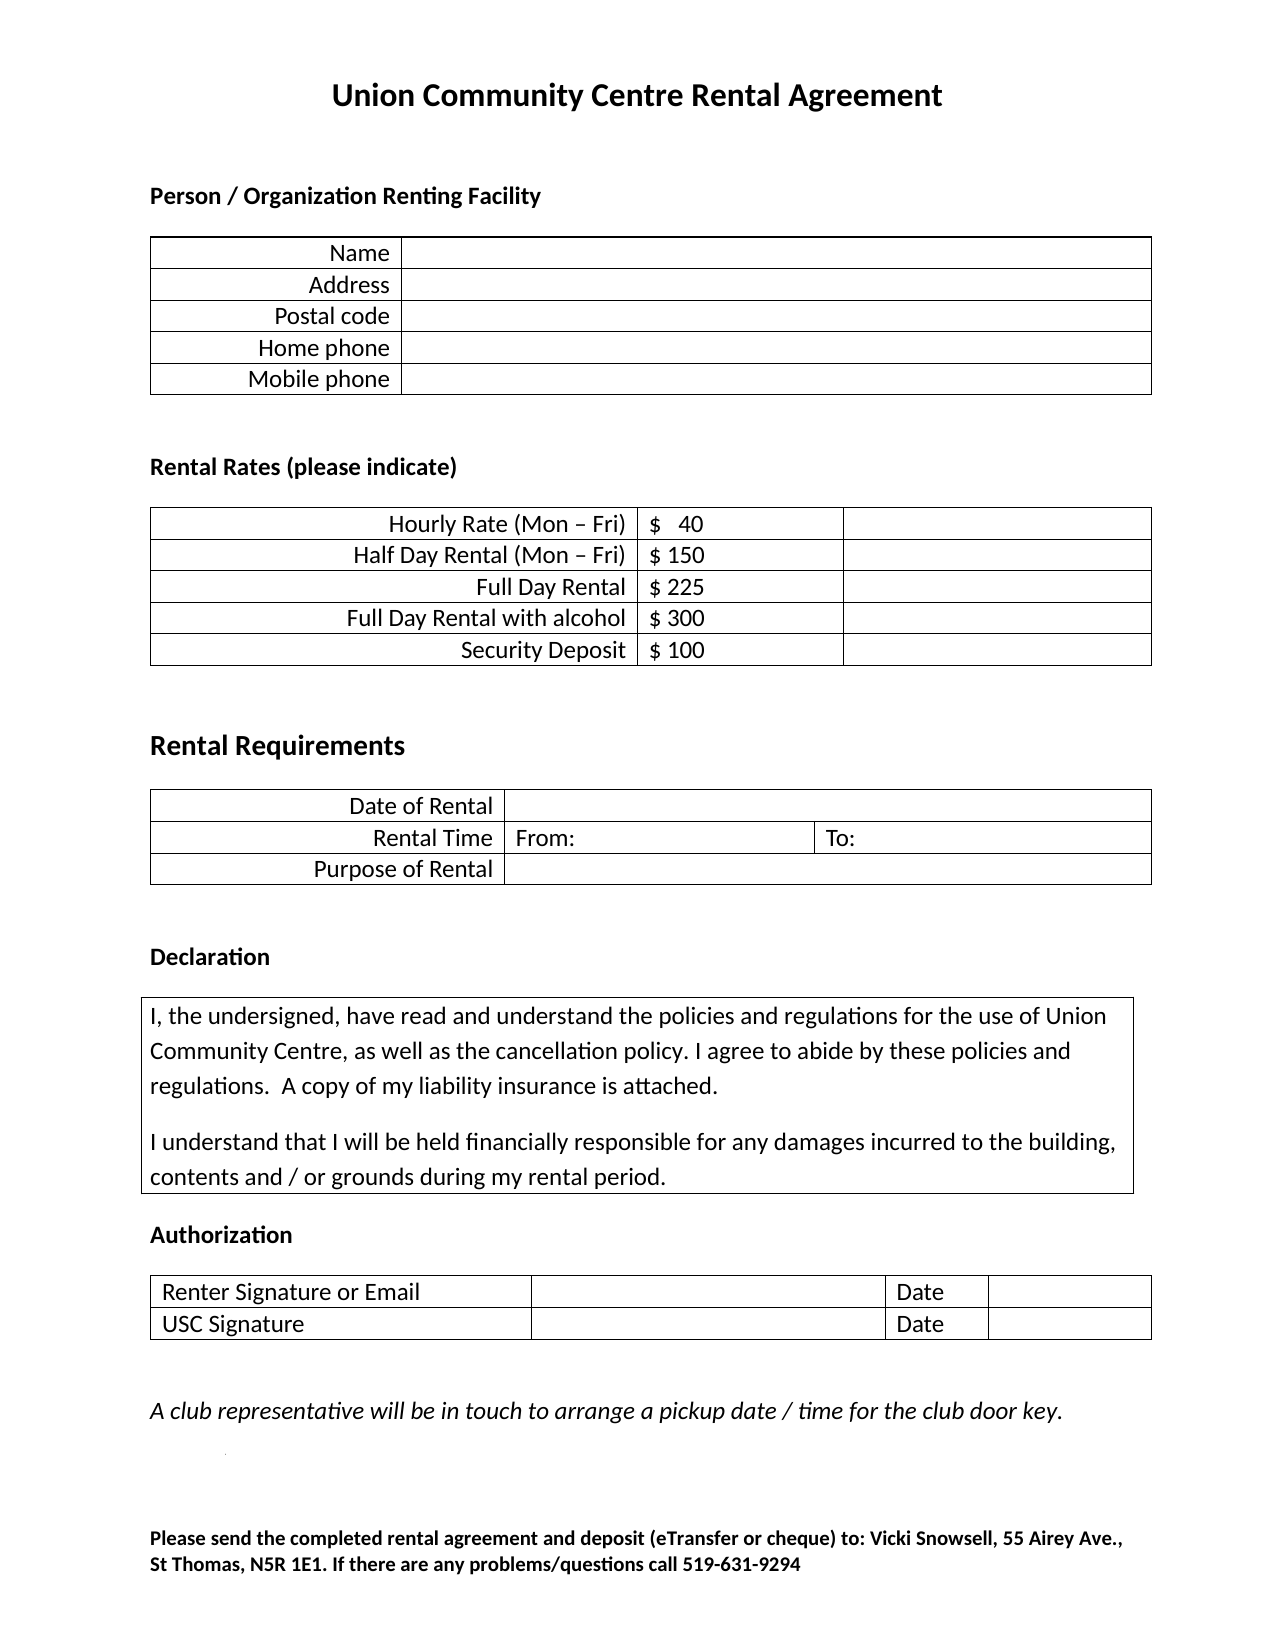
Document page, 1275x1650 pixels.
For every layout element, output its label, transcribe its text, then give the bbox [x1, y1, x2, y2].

table_cell $ 150 [638, 540, 843, 570]
table_cell To: [815, 822, 1151, 852]
table_cell [532, 1308, 885, 1338]
table_cell [402, 301, 1151, 331]
table_cell Date [886, 1308, 988, 1338]
table_cell Home phone [151, 332, 401, 363]
table_cell Half Day Rental (Mon – Fri) [151, 540, 637, 570]
table_cell [844, 571, 1151, 602]
table_header Date of Rental [151, 790, 504, 821]
table_cell [844, 540, 1151, 570]
table_cell [844, 603, 1151, 633]
table_header $ 40 [638, 508, 843, 538]
table_cell [402, 364, 1151, 394]
table_header [532, 1276, 885, 1307]
table_header [844, 508, 1151, 538]
table_cell Mobile phone [151, 364, 401, 394]
table_header [989, 1276, 1151, 1307]
table_cell Purpose of Rental [151, 854, 504, 884]
table_cell $ 300 [638, 603, 843, 633]
text Rental Rates (please indicate) [150, 451, 1125, 482]
table_cell USC Signature [151, 1308, 531, 1338]
text A club representative will be in touch to arrange a pickup date / time for the club door key. [150, 1395, 1125, 1426]
text Declaration [150, 941, 1125, 971]
table_header [402, 238, 1151, 268]
table_cell Rental Time [151, 822, 504, 852]
table_header Renter Signature or Email [151, 1276, 531, 1307]
table_cell [402, 269, 1151, 299]
table_cell Postal code [151, 301, 401, 331]
table_cell [844, 634, 1151, 665]
table_header Date [886, 1276, 988, 1307]
table_cell From: [505, 822, 814, 852]
table_cell Full Day Rental [151, 571, 637, 602]
table_cell $ 225 [638, 571, 843, 602]
text Authorization [150, 1219, 1125, 1250]
table_cell [505, 854, 1151, 884]
table_cell Address [151, 269, 401, 299]
table_cell [989, 1308, 1151, 1338]
text I understand that I will be held financially responsible for any damages incurred to the building, contents and / or grounds during my rental period. [142, 1122, 1133, 1193]
table_cell $ 100 [638, 634, 843, 665]
text Person / Organization Renting Facility [150, 181, 1125, 211]
table_cell [402, 332, 1151, 363]
table_header Hourly Rate (Mon – Fri) [151, 508, 637, 538]
table_cell Full Day Rental with alcohol [151, 603, 637, 633]
text Rental Requirements [150, 727, 1125, 763]
text I, the undersigned, have read and understand the policies and regulations for the use of Union Community Centre, as well as the cancellation policy. I agree to abide by these policies and regulations. A copy of my liability insurance is attached. [142, 998, 1133, 1100]
table_header Name [151, 238, 401, 268]
table_header [505, 790, 1151, 821]
table_cell Security Deposit [151, 634, 637, 665]
